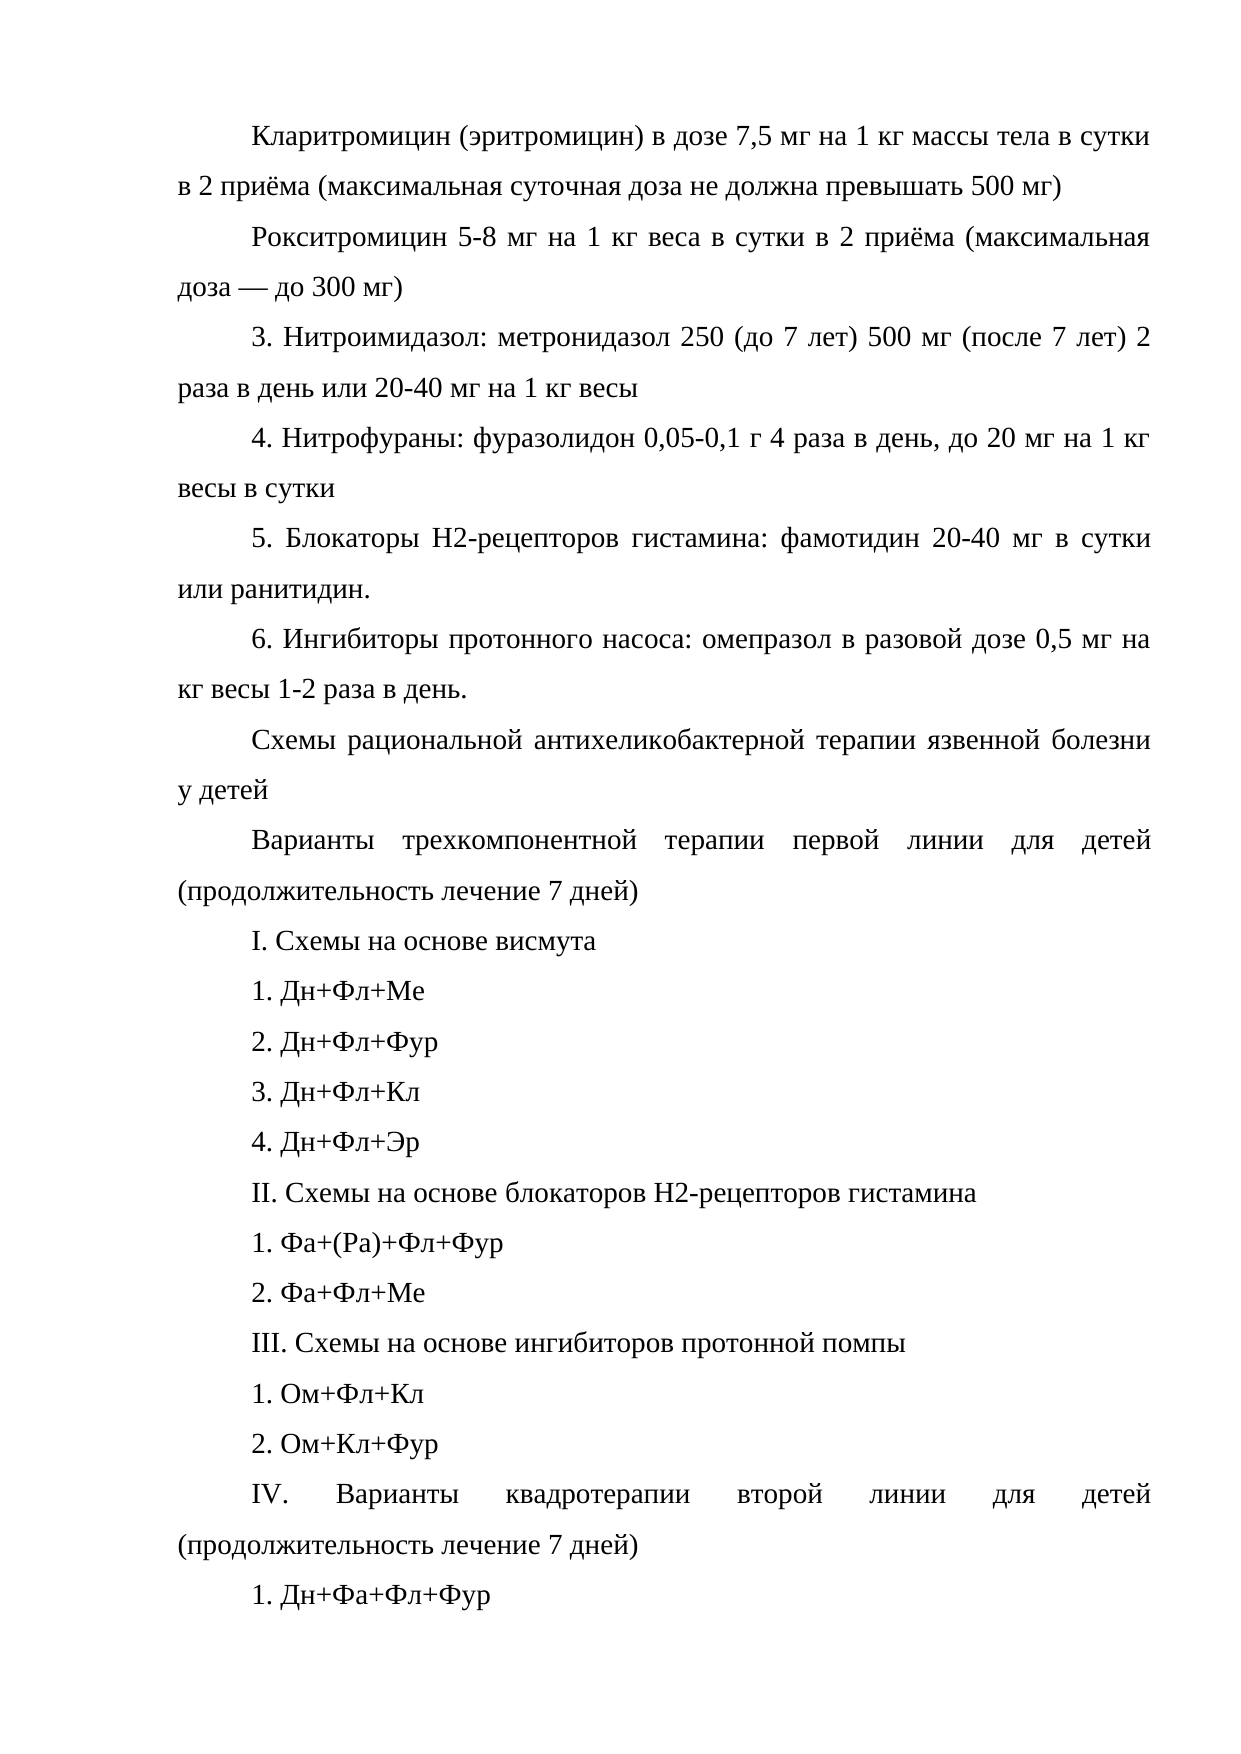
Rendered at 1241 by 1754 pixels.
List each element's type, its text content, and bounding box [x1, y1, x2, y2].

text Рокситромицин 5-8 мг на 1 кг веса в сутки в 2 приёма (максимальная доза — до 300 мг) [177, 219, 1152, 303]
text IV. Варианты квадротерапии второй линии для детей (продолжительность лечение 7 дней) [177, 1477, 1152, 1560]
text 1. Дн+Фа+Фл+Фур [177, 1577, 1152, 1611]
text 3. Дн+Фл+Кл [177, 1074, 1152, 1108]
text 1. Дн+Фл+Ме [177, 973, 1152, 1007]
text 5. Блокаторы Н2-рецепторов гистамина: фамотидин 20-40 мг в сутки или ранитидин. [177, 521, 1152, 604]
text II. Схемы на основе блокаторов Н2-рецепторов гистамина [177, 1175, 1152, 1208]
text Кларитромицин (эритромицин) в дозе 7,5 мг на 1 кг массы тела в сутки в 2 приёма (максимальная суточная доза не должна превышать 500 мг) [177, 118, 1152, 202]
text 3. Нитроимидазол: метронидазол 250 (до 7 лет) 500 мг (после 7 лет) 2 раза в день или 20-40 мг на 1 кг весы [177, 319, 1152, 403]
text III. Схемы на основе ингибиторов протонной помпы [177, 1326, 1152, 1359]
text 6. Ингибиторы протонного насоса: омепразол в разовой дозе 0,5 мг на кг весы 1-2 раза в день. [177, 621, 1152, 705]
text 2. Дн+Фл+Фур [177, 1024, 1152, 1057]
text Варианты трехкомпонентной терапии первой линии для детей (продолжительность лечение 7 дней) [177, 822, 1152, 906]
text 2. Фа+Фл+Ме [177, 1275, 1152, 1309]
text 4. Нитрофураны: фуразолидон 0,05-0,1 г 4 раза в день, до 20 мг на 1 кг весы в сутки [177, 420, 1152, 504]
text 2. Ом+Кл+Фур [177, 1426, 1152, 1460]
text 1. Ом+Фл+Кл [177, 1376, 1152, 1409]
text Схемы рациональной антихеликобактерной терапии язвенной болезни у детей [177, 722, 1152, 806]
text 1. Фа+(Ра)+Фл+Фур [177, 1225, 1152, 1258]
text I. Схемы на основе висмута [177, 923, 1152, 957]
text 4. Дн+Фл+Эр [177, 1124, 1152, 1158]
